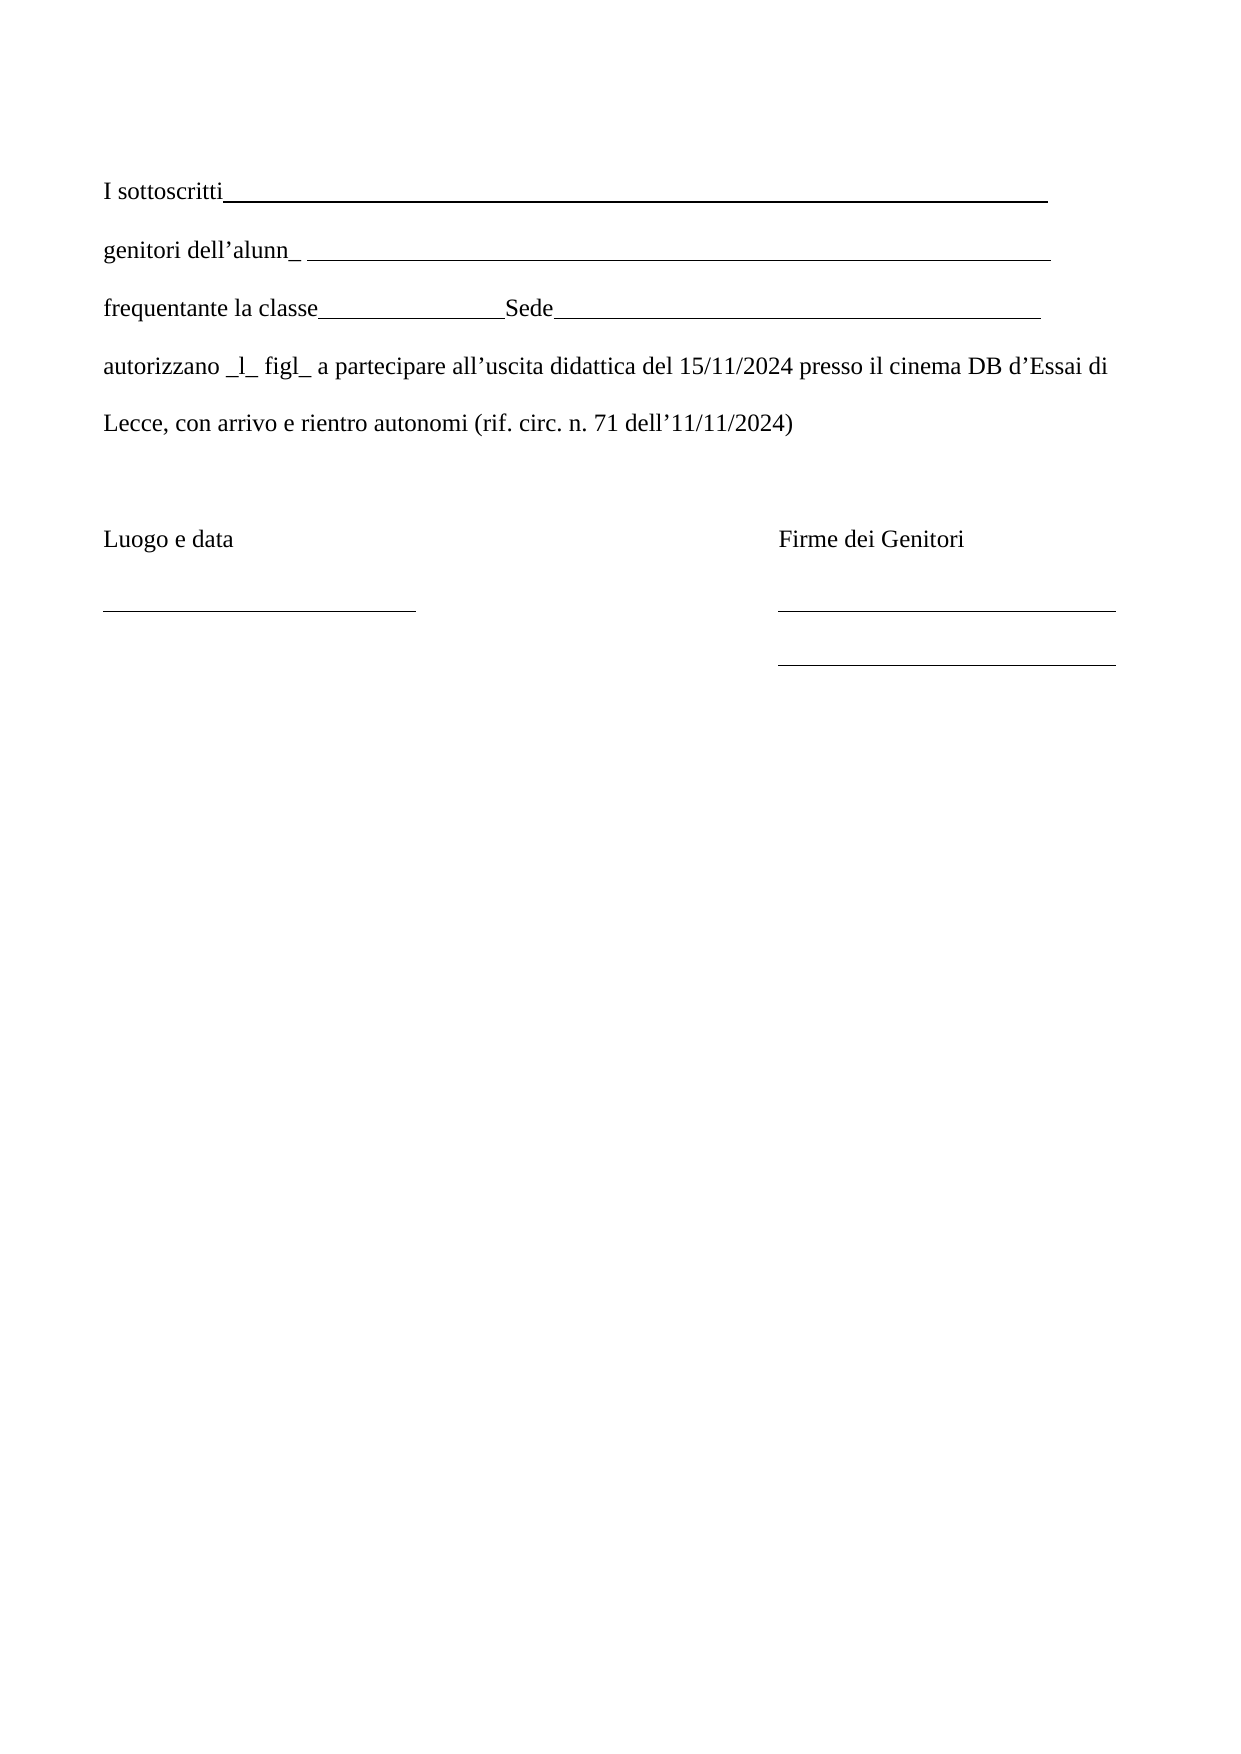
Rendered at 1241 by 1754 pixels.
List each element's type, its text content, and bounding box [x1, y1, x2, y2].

text autorizzano _l_ figl_ a partecipare all’uscita didattica del 15/11/2024 presso il cinema DB d’Essai di Lecce, con arrivo e rientro autonomi (rif. circ. n. 71 dell’11/11/2024) [103, 351, 1116, 437]
text genitori dell’alunn_ [103, 235, 1134, 263]
subtitle I sottoscritti [103, 176, 1134, 205]
subtitle frequentante la classe Sede [103, 293, 1134, 321]
subtitle Luogo e data Firme dei Genitori [103, 524, 1134, 553]
